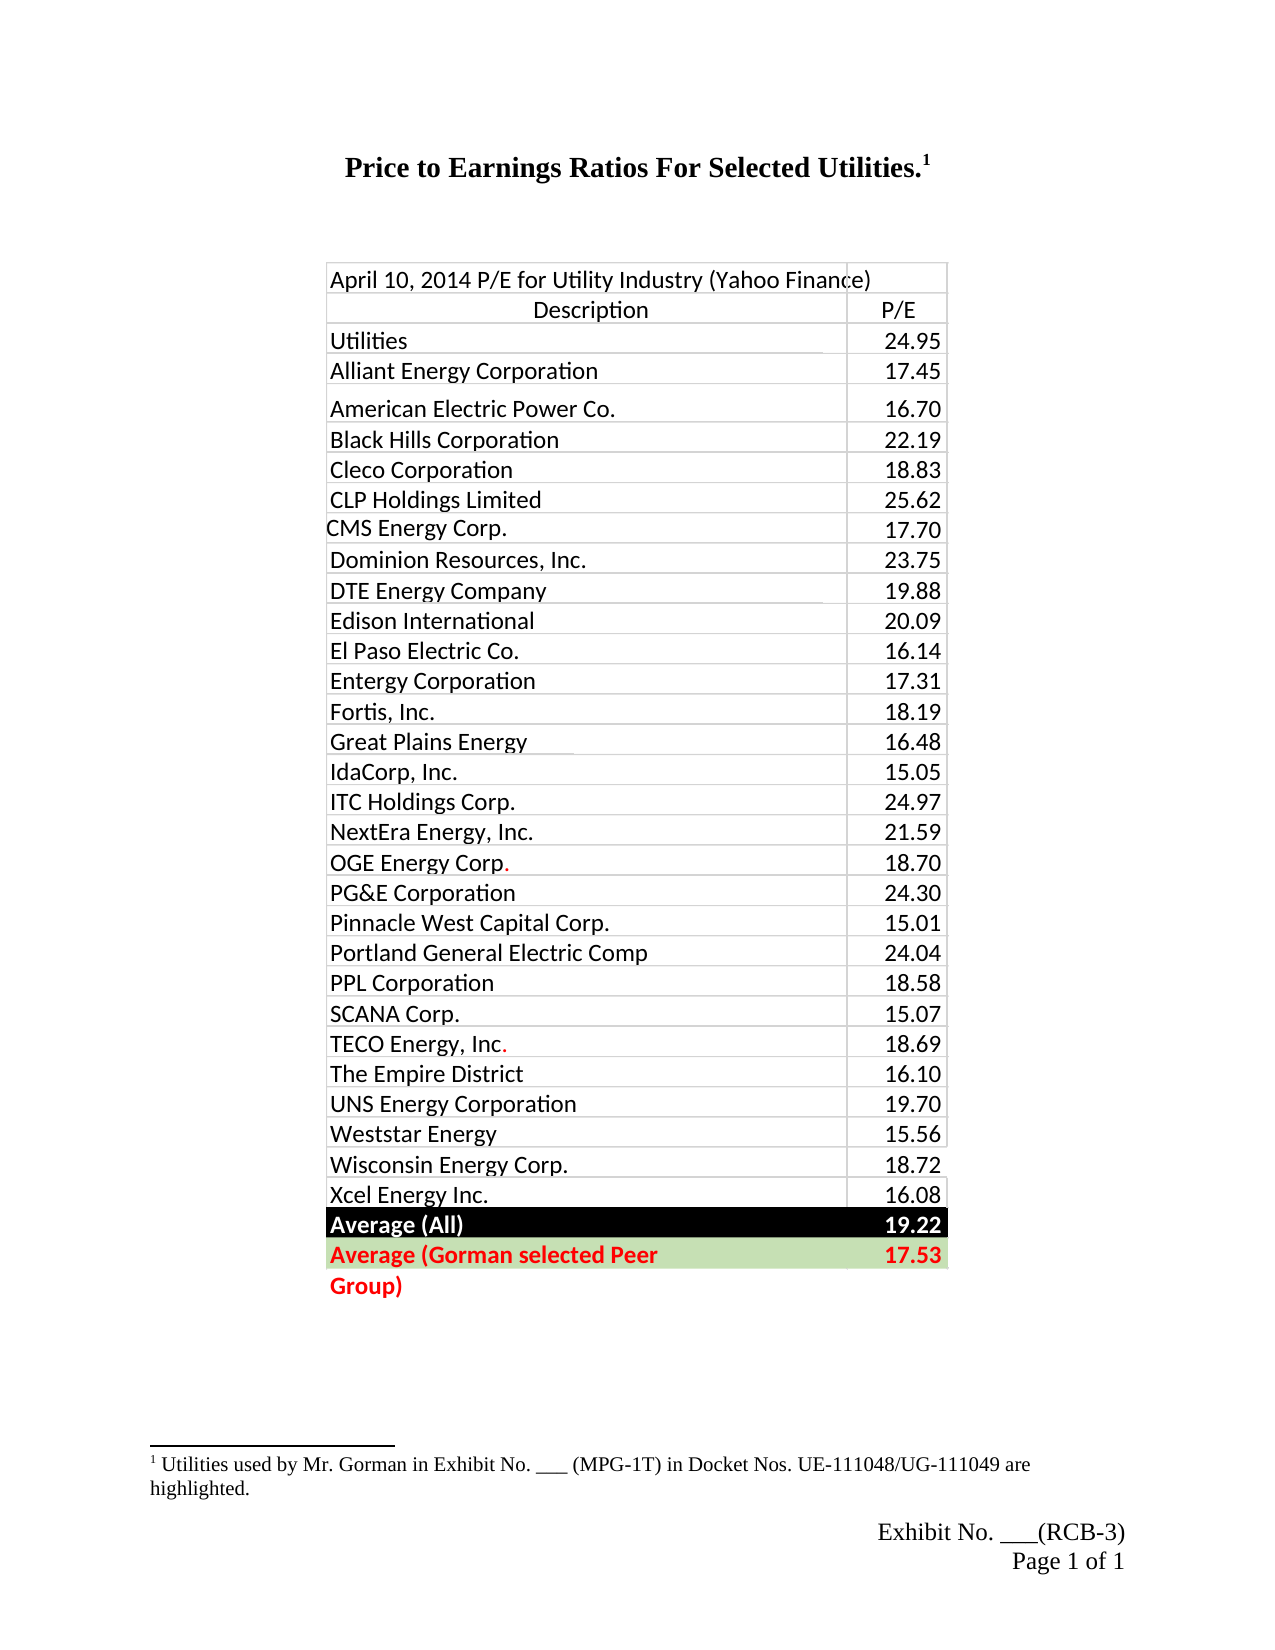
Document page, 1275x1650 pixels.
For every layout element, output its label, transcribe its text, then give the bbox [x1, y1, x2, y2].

text Price to Earnings Ratios For Selected Utilities. [150, 150, 1125, 183]
